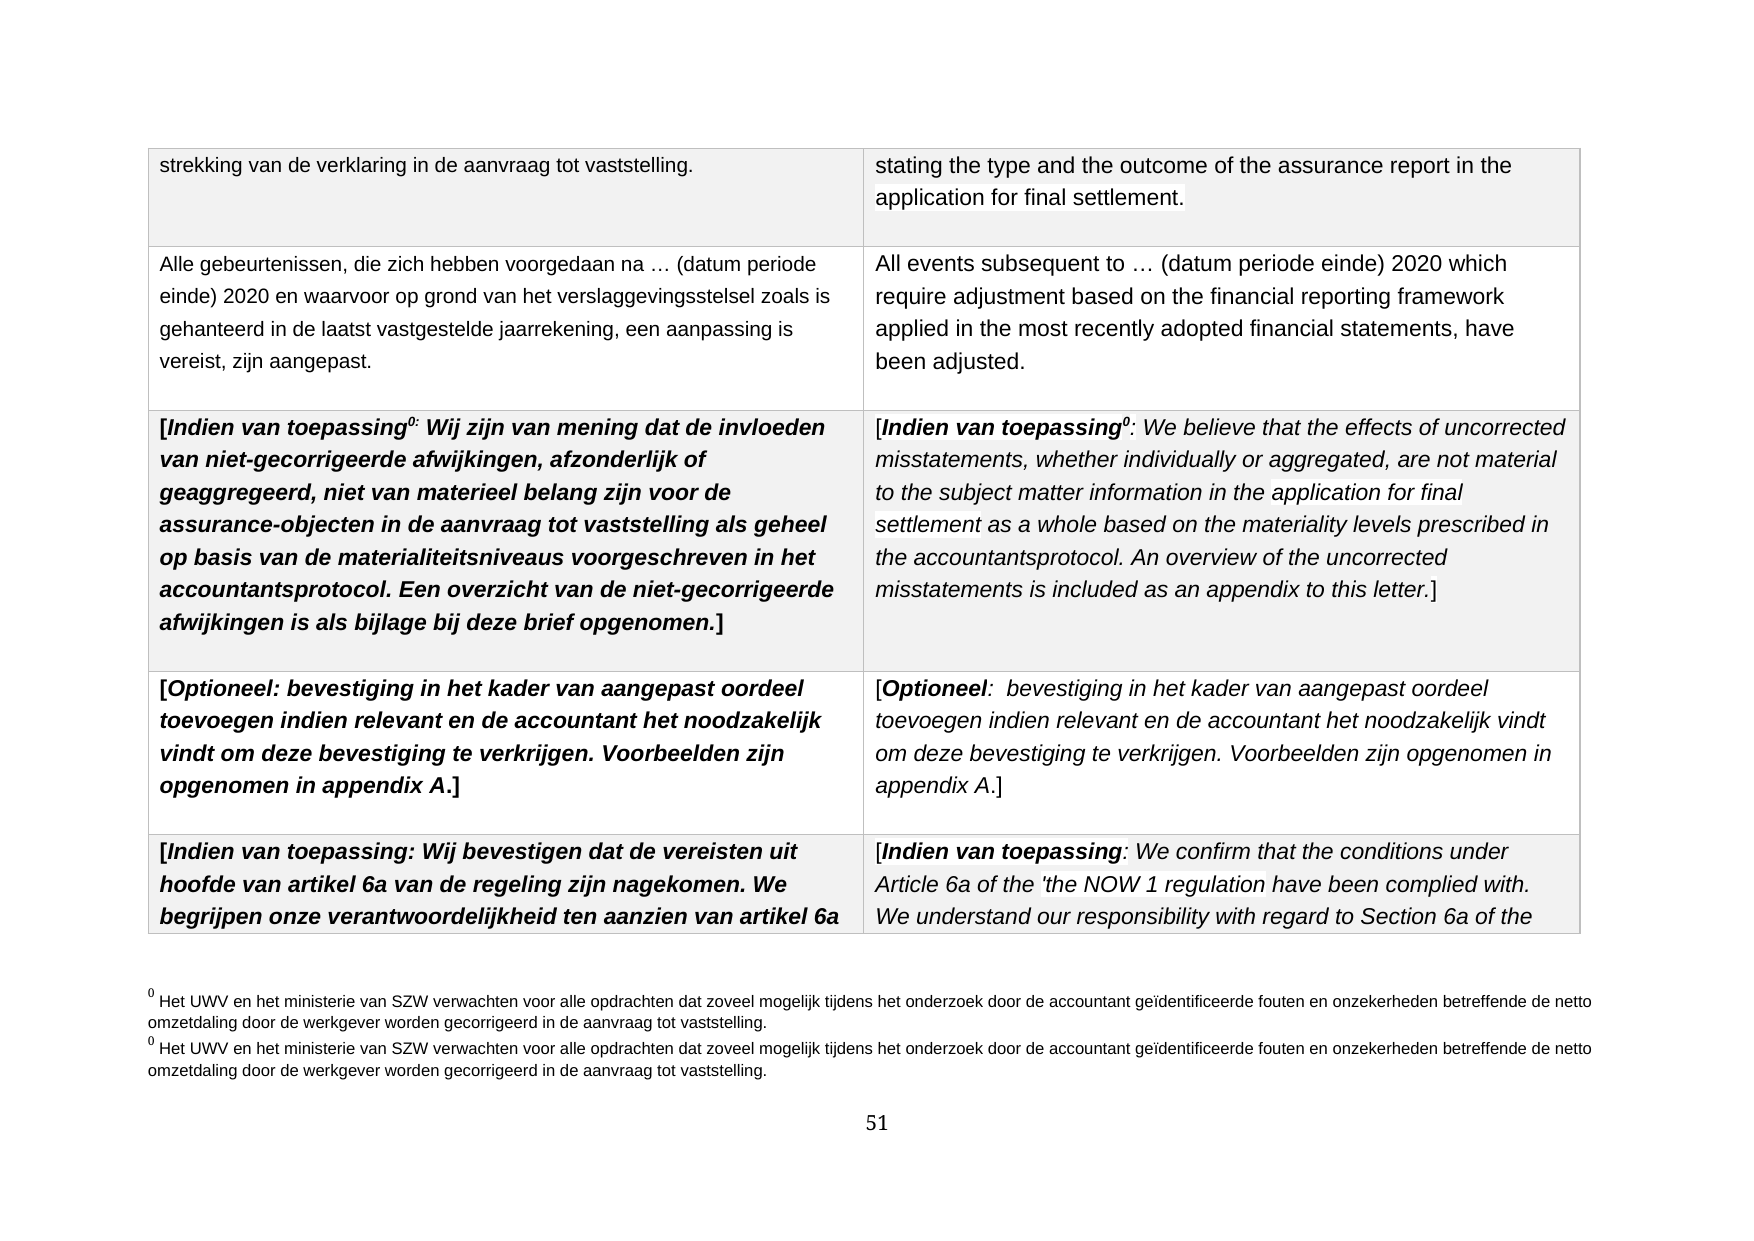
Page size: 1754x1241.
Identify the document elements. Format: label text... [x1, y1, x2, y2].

table_cell [Optioneel: bevestiging in het kader van aangepast oordeel toevoegen indien relevant en de accountant het noodzakelijk vindt om deze bevestiging te verkrijgen. Voorbeelden zijn opgenomen in appendix A.] [864, 672, 1579, 834]
table_cell [Indien van toepassing: We believe that the effects of uncorrected misstatements, whether individually or aggregated, are not material to the subject matter information in the application for final settlement as a whole based on the materiality levels prescribed in the accountantsprotocol. An overview of the uncorrected misstatements is included as an appendix to this letter.] [864, 411, 1579, 671]
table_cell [149, 835, 863, 933]
table_cell [Optioneel: bevestiging in het kader van aangepast oordeel toevoegen indien relevant en de accountant het noodzakelijk vindt om deze bevestiging te verkrijgen. Voorbeelden zijn opgenomen in appendix A.] [149, 672, 863, 834]
table_cell Alle gebeurtenissen, die zich hebben voorgedaan na … (datum periode einde) 2020 en waarvoor op grond van het verslaggevingsstelsel zoals is gehanteerd in de laatst vastgestelde jaarrekening, een aanpassing is vereist, zijn aangepast. [149, 247, 863, 410]
table_cell All events subsequent to … (datum periode einde) 2020 which require adjustment based on the financial reporting framework applied in the most recently adopted financial statements, have been adjusted. [864, 247, 1579, 410]
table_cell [149, 149, 863, 246]
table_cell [864, 835, 1579, 933]
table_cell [864, 149, 1579, 246]
table_cell [Indien van toepassing: Wij zijn van mening dat de invloeden van niet-gecorrigeerde afwijkingen, afzonderlijk of geaggregeerd, niet van materieel belang zijn voor de assurance-objecten in de aanvraag tot vaststelling als geheel op basis van de materialiteitsniveaus voorgeschreven in het accountantsprotocol. Een overzicht van de niet-gecorrigeerde afwijkingen is als bijlage bij deze brief opgenomen.] [149, 411, 863, 671]
